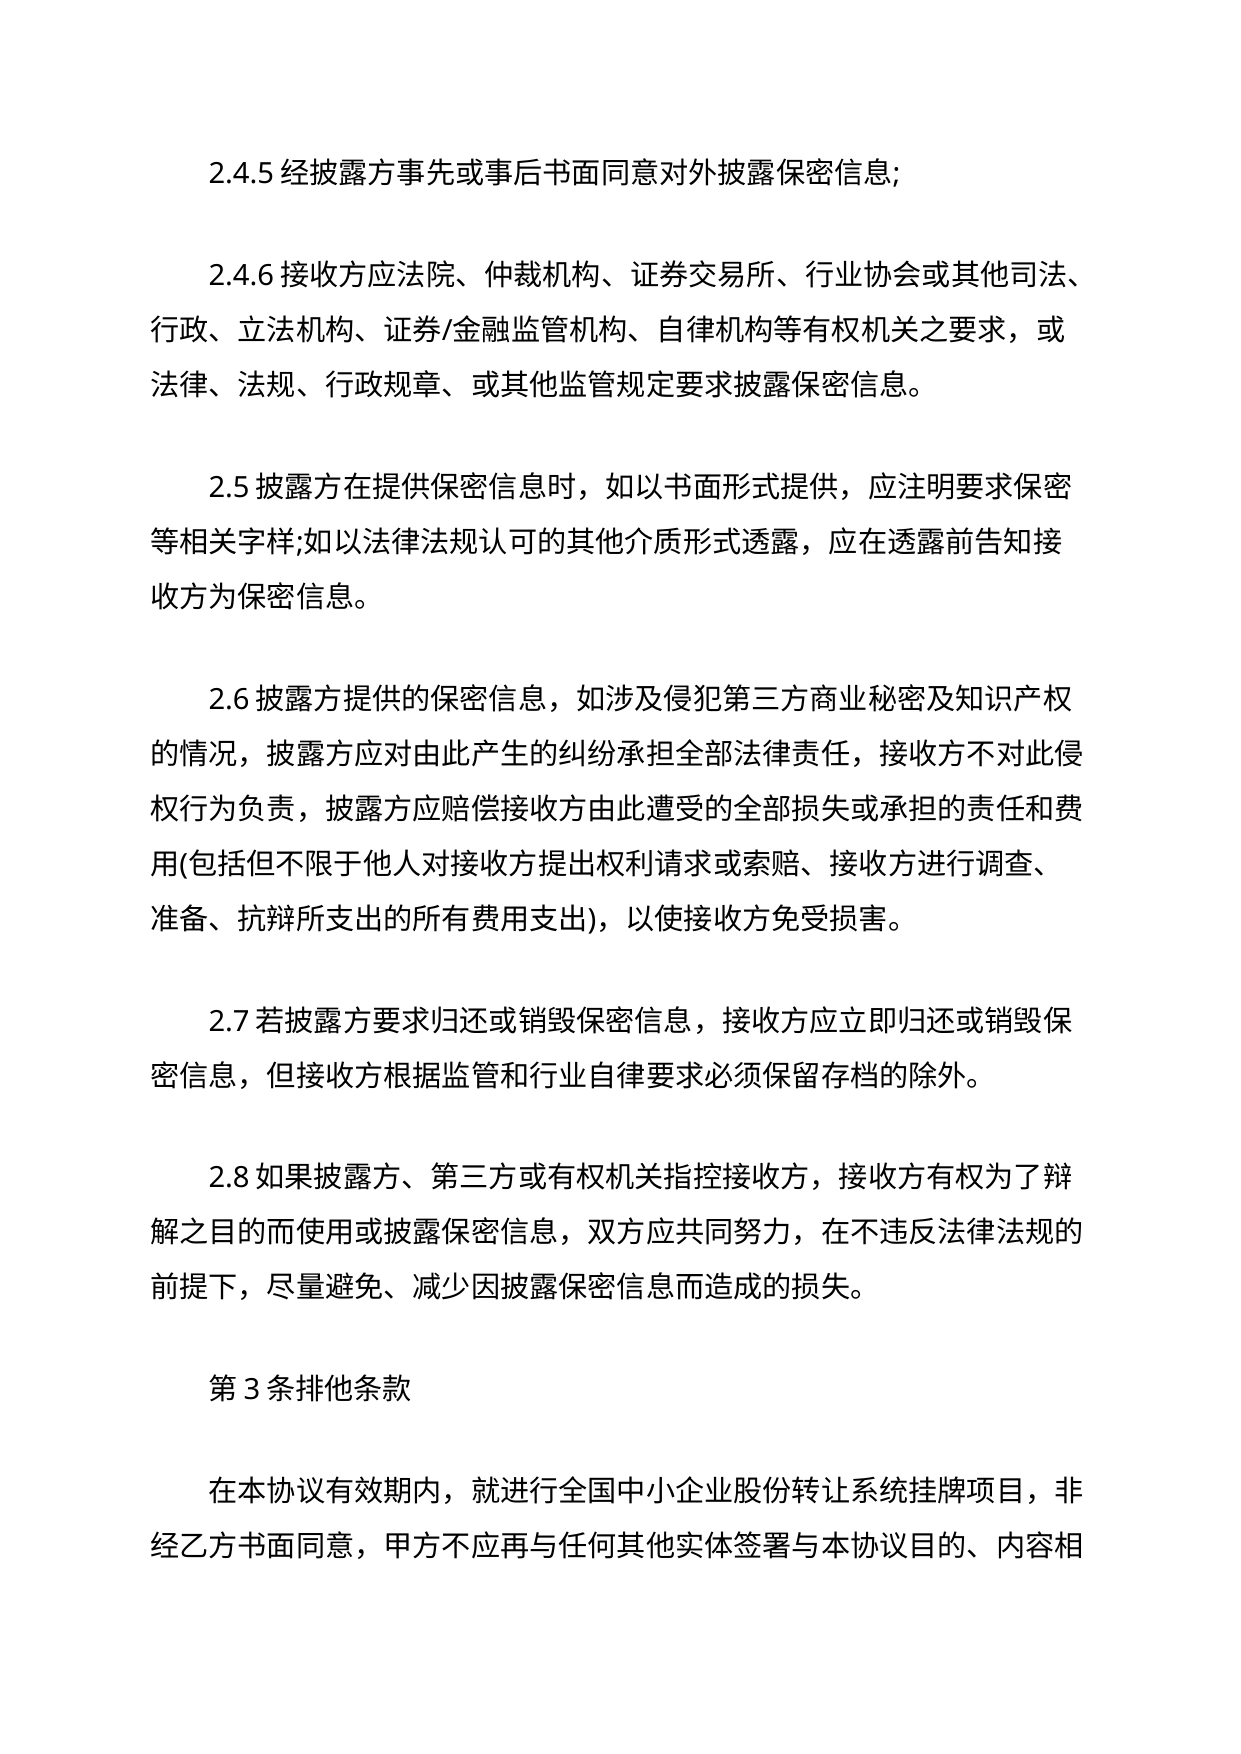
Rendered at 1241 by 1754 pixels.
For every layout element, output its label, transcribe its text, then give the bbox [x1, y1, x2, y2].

text 2.6披露方提供的保密信息，如涉及侵犯第三方商业秘密及知识产权的情况，披露方应对由此产生的纠纷承担全部法律责任，接收方不对此侵权行为负责，披露方应赔偿接收方由此遭受的全部损失或承担的责任和费用(包括但不限于他人对接收方提出权利请求或索赔、接收方进行调查、准备、抗辩所支出的所有费用支出)，以使接收方免受损害。 [150, 676, 1090, 938]
text 2.7若披露方要求归还或销毁保密信息，接收方应立即归还或销毁保密信息，但接收方根据监管和行业自律要求必须保留存档的除外。 [150, 997, 1090, 1094]
text 2.4.5经披露方事先或事后书面同意对外披露保密信息; [150, 150, 1090, 192]
text 2.8如果披露方、第三方或有权机关指控接收方，接收方有权为了辩解之目的而使用或披露保密信息，双方应共同努力，在不违反法律法规的前提下，尽量避免、减少因披露保密信息而造成的损失。 [150, 1154, 1090, 1306]
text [150, 1468, 1090, 1565]
text 2.4.6接收方应法院、仲裁机构、证券交易所、行业协会或其他司法、行政、立法机构、证券/金融监管机构、自律机构等有权机关之要求，或法律、法规、行政规章、或其他监管规定要求披露保密信息。 [150, 252, 1090, 404]
text 第3条排他条款 [150, 1366, 1090, 1408]
text 2.5披露方在提供保密信息时，如以书面形式提供，应注明要求保密等相关字样;如以法律法规认可的其他介质形式透露，应在透露前告知接收方为保密信息。 [150, 464, 1090, 616]
